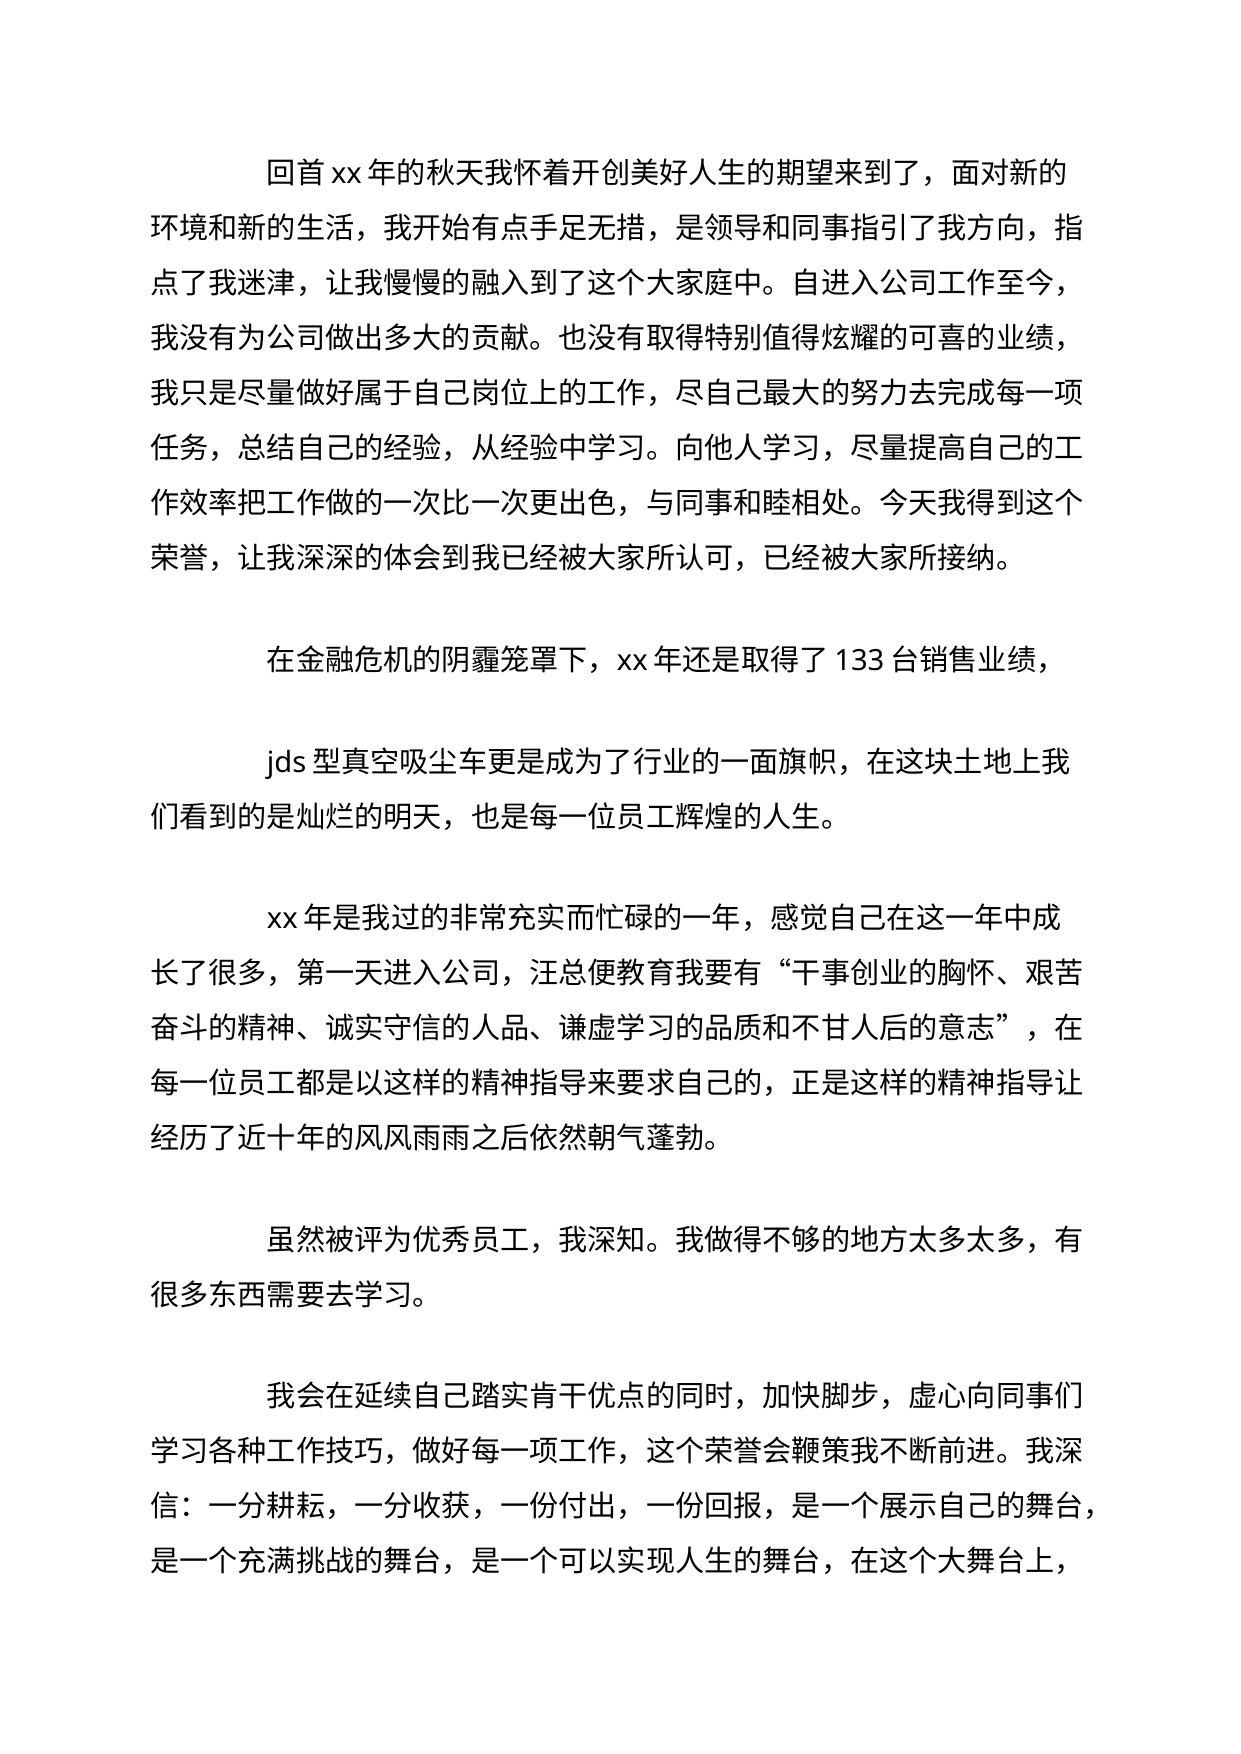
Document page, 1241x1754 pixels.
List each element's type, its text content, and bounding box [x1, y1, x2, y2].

text 回首xx年的秋天我怀着开创美好人生的期望来到了，面对新的环境和新的生活，我开始有点手足无措，是领导和同事指引了我方向，指点了我迷津，让我慢慢的融入到了这个大家庭中。自进入公司工作至今，我没有为公司做出多大的贡献。也没有取得特别值得炫耀的可喜的业绩，我只是尽量做好属于自己岗位上的工作，尽自己最大的努力去完成每一项任务，总结自己的经验，从经验中学习。向他人学习，尽量提高自己的工作效率把工作做的一次比一次更出色，与同事和睦相处。今天我得到这个荣誉，让我深深的体会到我已经被大家所认可，已经被大家所接纳。 [150, 150, 1090, 577]
text 虽然被评为优秀员工，我深知。我做得不够的地方太多太多，有很多东西需要去学习。 [150, 1216, 1090, 1313]
text xx年是我过的非常充实而忙碌的一年，感觉自己在这一年中成长了很多，第一天进入公司，汪总便教育我要有“干事创业的胸怀、艰苦奋斗的精神、诚实守信的人品、谦虚学习的品质和不甘人后的意志”，在每一位员工都是以这样的精神指导来要求自己的，正是这样的精神指导让经历了近十年的风风雨雨之后依然朝气蓬勃。 [150, 895, 1090, 1157]
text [150, 1373, 1090, 1580]
text 在金融危机的阴霾笼罩下，xx年还是取得了133台销售业绩， [150, 636, 1090, 678]
text jds型真空吸尘车更是成为了行业的一面旗帜，在这块土地上我们看到的是灿烂的明天，也是每一位员工辉煌的人生。 [150, 738, 1090, 835]
